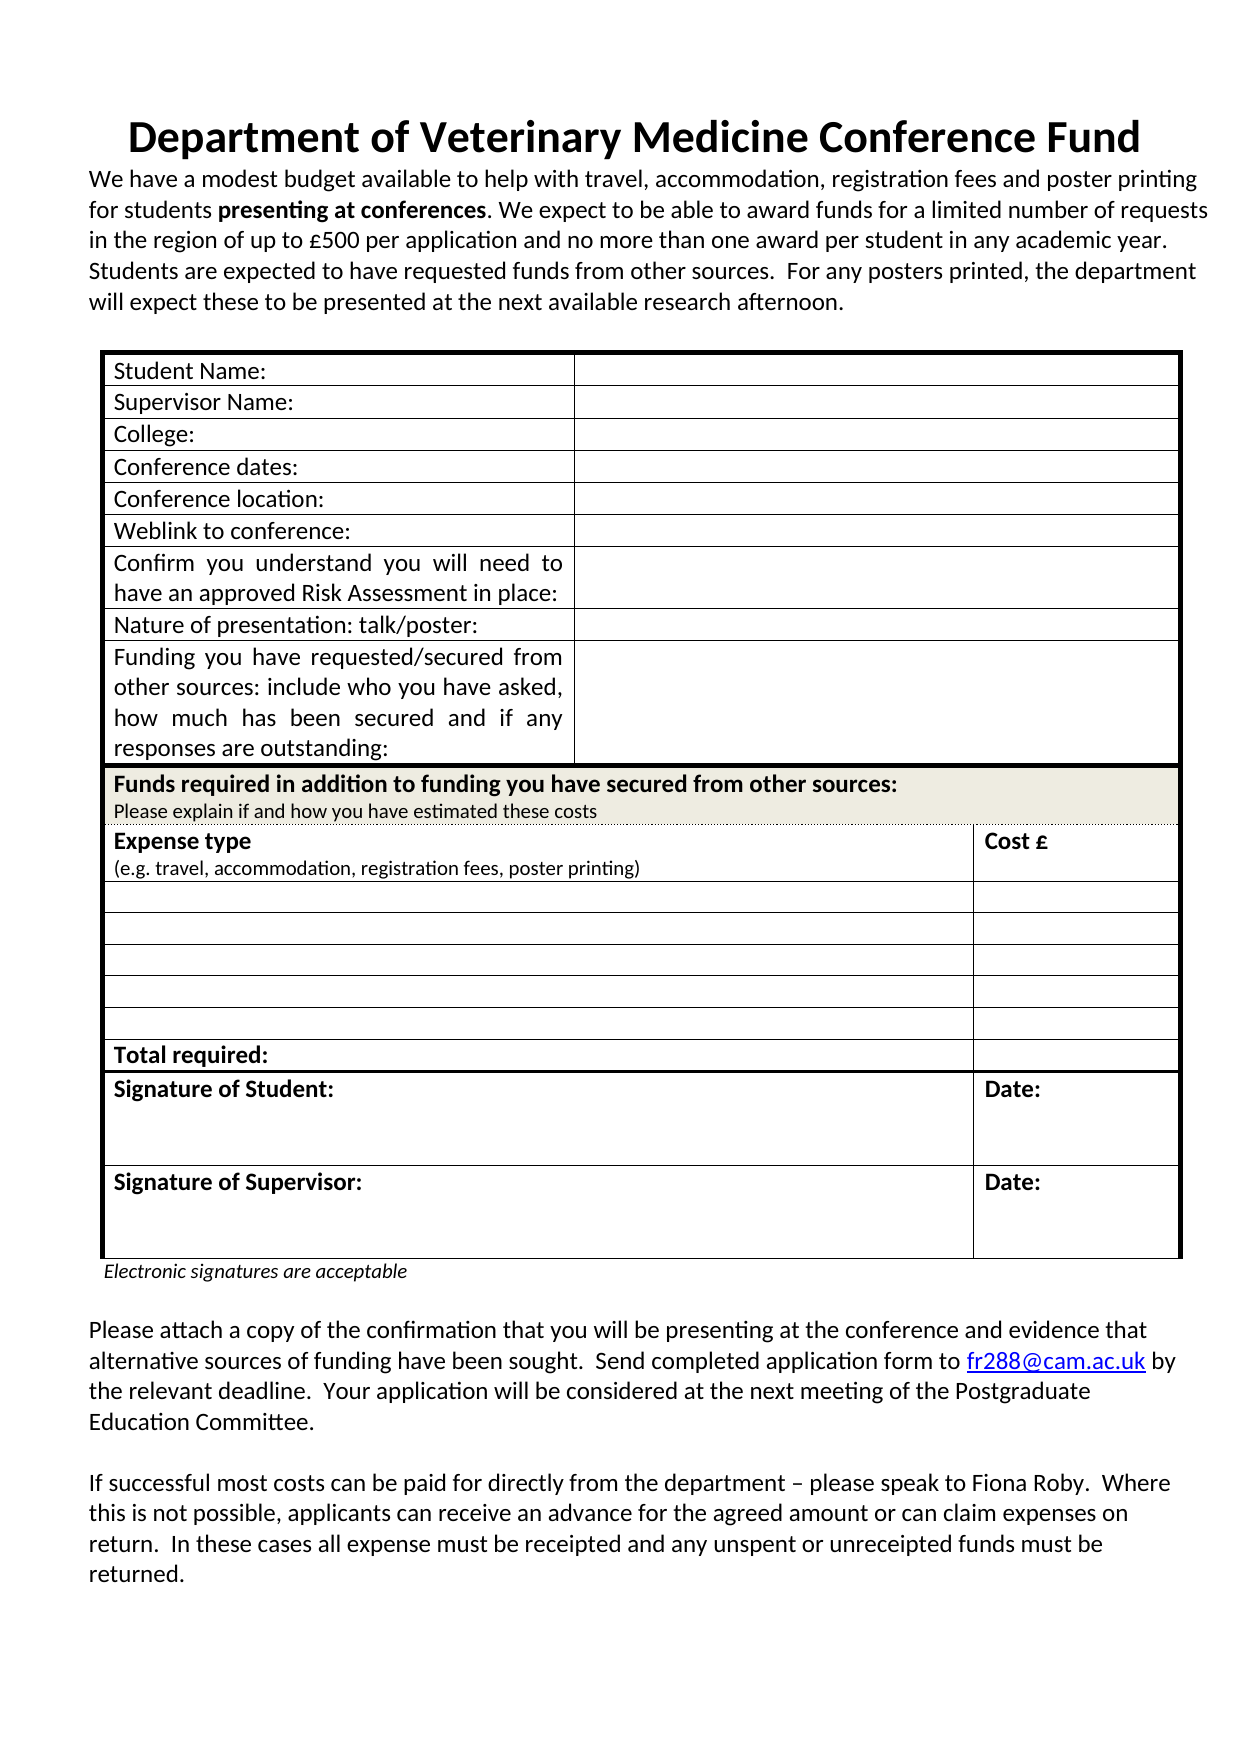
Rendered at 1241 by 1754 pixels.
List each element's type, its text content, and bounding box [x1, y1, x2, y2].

table_cell [105, 913, 973, 944]
text Department of Veterinary Medicine Conference Fund [59, 108, 1211, 163]
table_cell [575, 451, 1178, 482]
table_cell College: [105, 419, 574, 449]
table_cell Conference dates: [105, 451, 574, 482]
table_cell Nature of presentation: talk/poster: [105, 609, 574, 640]
table_cell [105, 882, 973, 912]
table_cell Date: [974, 1073, 1178, 1165]
table_cell [974, 976, 1178, 1007]
table_cell [575, 641, 1178, 763]
table_cell [575, 386, 1178, 417]
table_cell [575, 515, 1178, 546]
table_cell [575, 483, 1178, 514]
table_cell Supervisor Name: [105, 386, 574, 417]
table_cell Signature of Student: [105, 1073, 973, 1165]
table_cell [105, 945, 973, 975]
table_cell [974, 1040, 1178, 1070]
table_cell Total required: [105, 1040, 973, 1070]
table_cell [974, 1008, 1178, 1038]
text Electronic signatures are acceptable [103, 1258, 1211, 1284]
table_cell [974, 945, 1178, 975]
table_header [575, 355, 1178, 385]
table_cell Signature of Supervisor: [105, 1166, 973, 1257]
table_cell Funds required in addition to funding you have secured from other sources: Please explain if and how you have estimated these costs [105, 768, 1178, 824]
table_cell Confirm you understand you will need to have an approved Risk Assessment in place: [105, 547, 574, 608]
table_header Student Name: [105, 355, 574, 385]
table_cell Conference location: [105, 483, 574, 514]
list If successful most costs can be paid for directly from the department – please speak to Fiona Roby. Where this is not possible, applicants can receive an advance for the agreed amount or can claim expenses on return. In these cases all expense must be receipted and any unspent or unreceipted funds must be returned. [89, 1467, 1182, 1589]
text We have a modest budget available to help with travel, accommodation, registration fees and poster printing for students presenting at conferences. We expect to be able to award funds for a limited number of requests in the region of up to £500 per application and no more than one award per student in any academic year. Students are expected to have requested funds from other sources. For any posters printed, the department will expect these to be presented at the next available research afternoon. [89, 163, 1211, 316]
table_cell Funding you have requested/secured from other sources: include who you have asked, how much has been secured and if any responses are outstanding: [105, 641, 574, 763]
list Please attach a copy of the confirmation that you will be presenting at the conference and evidence that alternative sources of funding have been sought. Send completed application form to fr288@cam.ac.uk by the relevant deadline. Your application will be considered at the next meeting of the Postgraduate Education Committee. [89, 1314, 1182, 1436]
table_cell [575, 609, 1178, 640]
table_cell Cost £ [974, 824, 1178, 881]
table_cell [575, 547, 1178, 608]
table_cell [105, 1008, 973, 1038]
table_cell [575, 419, 1178, 449]
table_cell Date: [974, 1166, 1178, 1257]
table_cell [105, 976, 973, 1007]
table_cell [974, 882, 1178, 912]
table_cell Weblink to conference: [105, 515, 574, 546]
table_cell Expense type (e.g. travel, accommodation, registration fees, poster printing) [105, 824, 973, 881]
table_cell [974, 913, 1178, 944]
